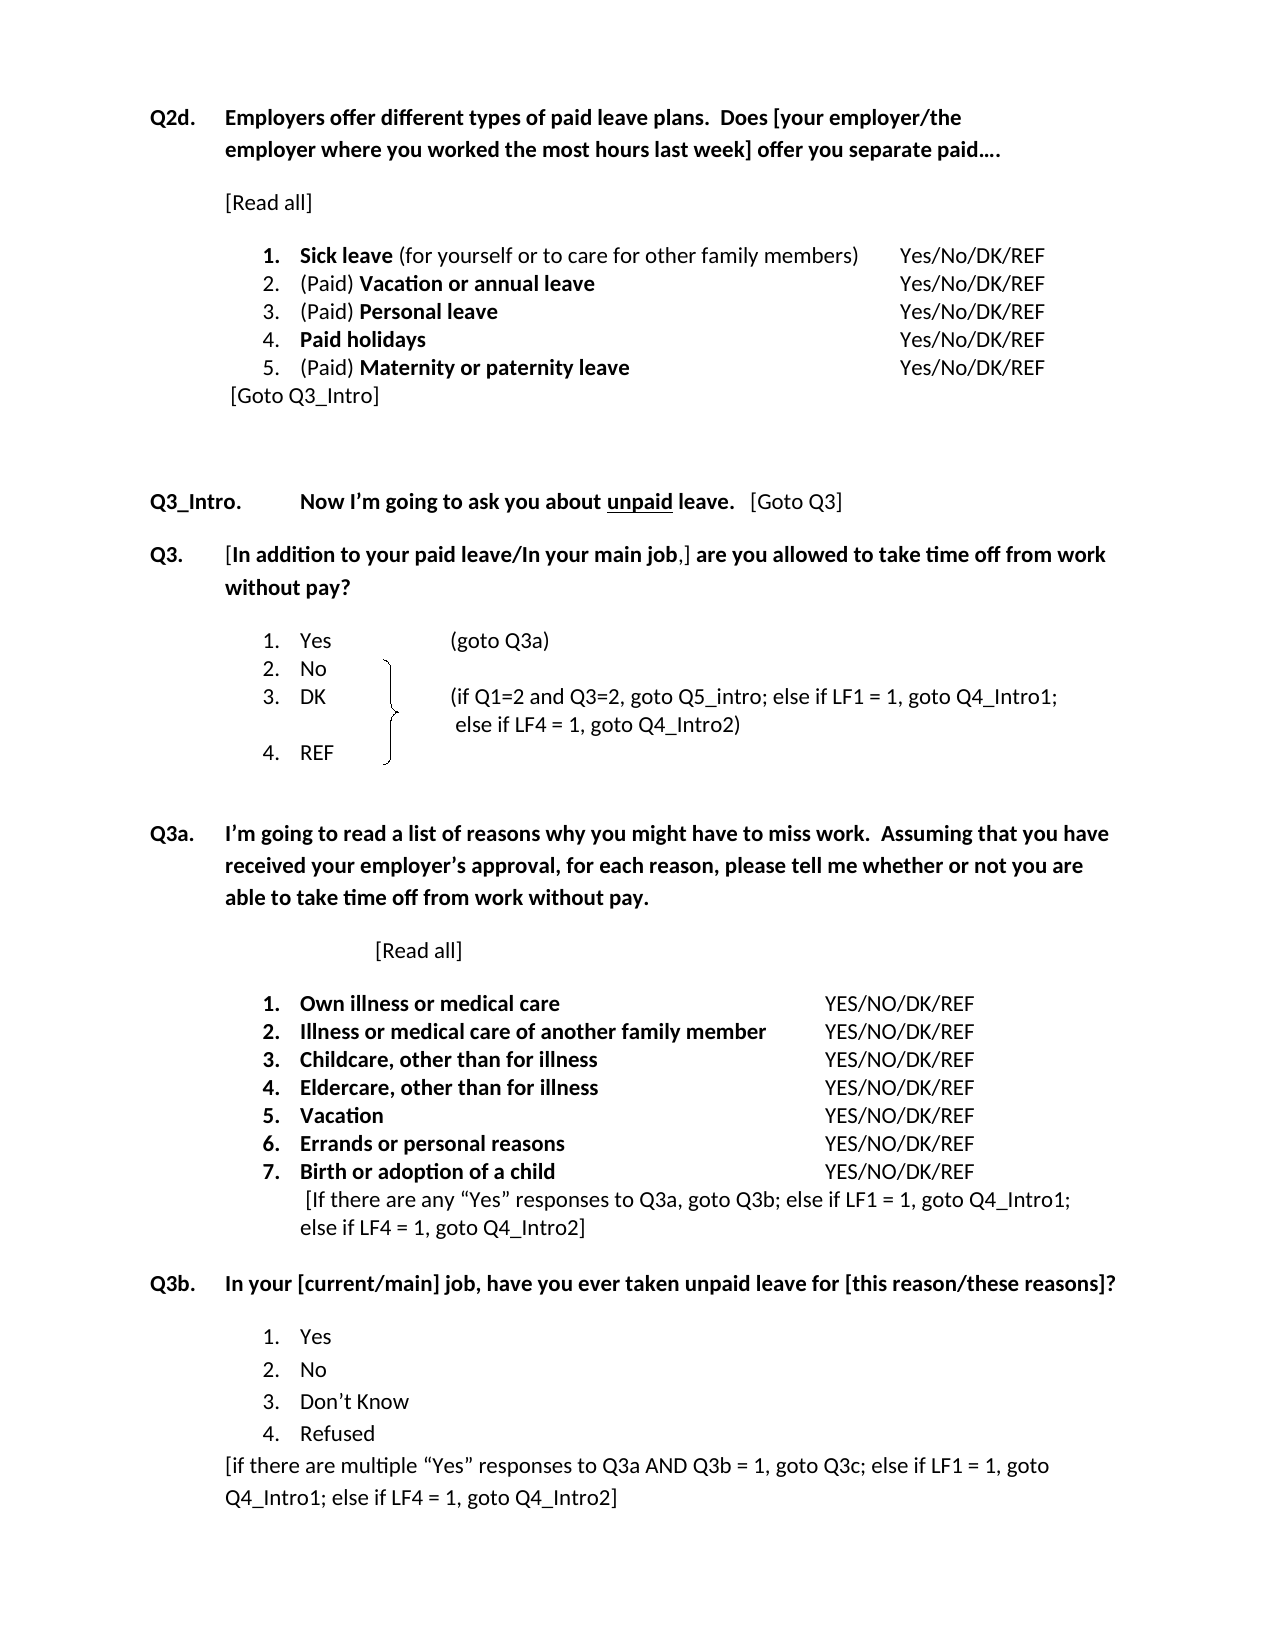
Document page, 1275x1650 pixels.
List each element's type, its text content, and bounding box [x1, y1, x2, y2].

list Birth or adoption of a child YES/NO/DK/REF [262, 1157, 1125, 1185]
list (Paid) Maternity or paternity leave Yes/No/DK/REF [262, 353, 1125, 381]
list [if there are multiple “Yes” responses to Q3a AND Q3b = 1, goto Q3c; else if LF1 = 1, goto Q4_Intro1; else if LF4 = 1, goto Q4_Intro2] [225, 1451, 1125, 1511]
text else if LF4 = 1, goto Q4_Intro2) [337, 710, 1125, 738]
text [Read all] [225, 188, 1050, 216]
list Eldercare, other than for illness YES/NO/DK/REF [262, 1073, 1125, 1101]
list Sick leave (for yourself or to care for other family members) Yes/No/DK/REF [262, 241, 1125, 269]
text Q3. [In addition to your paid leave/In your main job,] are you allowed to take time off from work without pay? [150, 541, 1125, 601]
list Own illness or medical care YES/NO/DK/REF [262, 989, 1125, 1017]
list DK (if Q1=2 and Q3=2, goto Q5_intro; else if LF1 = 1, goto Q4_Intro1; [262, 682, 1125, 710]
list Errands or personal reasons YES/NO/DK/REF [262, 1129, 1125, 1157]
list REF [262, 738, 1125, 766]
list Childcare, other than for illness YES/NO/DK/REF [262, 1045, 1125, 1073]
text Q2d. Employers offer different types of paid leave plans. Does [your employer/the employer where you worked the most hours last week] offer you separate paid…. [150, 103, 1050, 163]
text else if LF4 = 1, goto Q4_Intro2] [300, 1213, 1125, 1241]
list Yes [262, 1322, 1125, 1351]
list (Paid) Personal leave Yes/No/DK/REF [262, 297, 1125, 325]
list Don’t Know [262, 1387, 1125, 1415]
list No [262, 1355, 1125, 1383]
text Q3_Intro. Now I’m going to ask you about unpaid leave. [Goto Q3] [150, 487, 1125, 516]
list Yes (goto Q3a) [262, 626, 1125, 654]
list Illness or medical care of another family member YES/NO/DK/REF [262, 1017, 1125, 1045]
text [If there are any “Yes” responses to Q3a, goto Q3b; else if LF1 = 1, goto Q4_Intro1; [300, 1185, 1125, 1213]
list No [262, 654, 1125, 682]
text Q3b. In your [current/main] job, have you ever taken unpaid leave for [this reason/these reasons]? [150, 1269, 1125, 1297]
list Paid holidays Yes/No/DK/REF [262, 325, 1125, 353]
text [Goto Q3_Intro] [150, 381, 1125, 409]
list Vacation YES/NO/DK/REF [262, 1101, 1125, 1129]
text [Read all] [150, 936, 1125, 964]
list Refused [262, 1419, 1125, 1447]
text Q3a. I’m going to read a list of reasons why you might have to miss work. Assuming that you have received your employer’s approval, for each reason, please tell me whether or not you are able to take time off from work without pay. [150, 819, 1125, 911]
list (Paid) Vacation or annual leave Yes/No/DK/REF [262, 269, 1125, 297]
